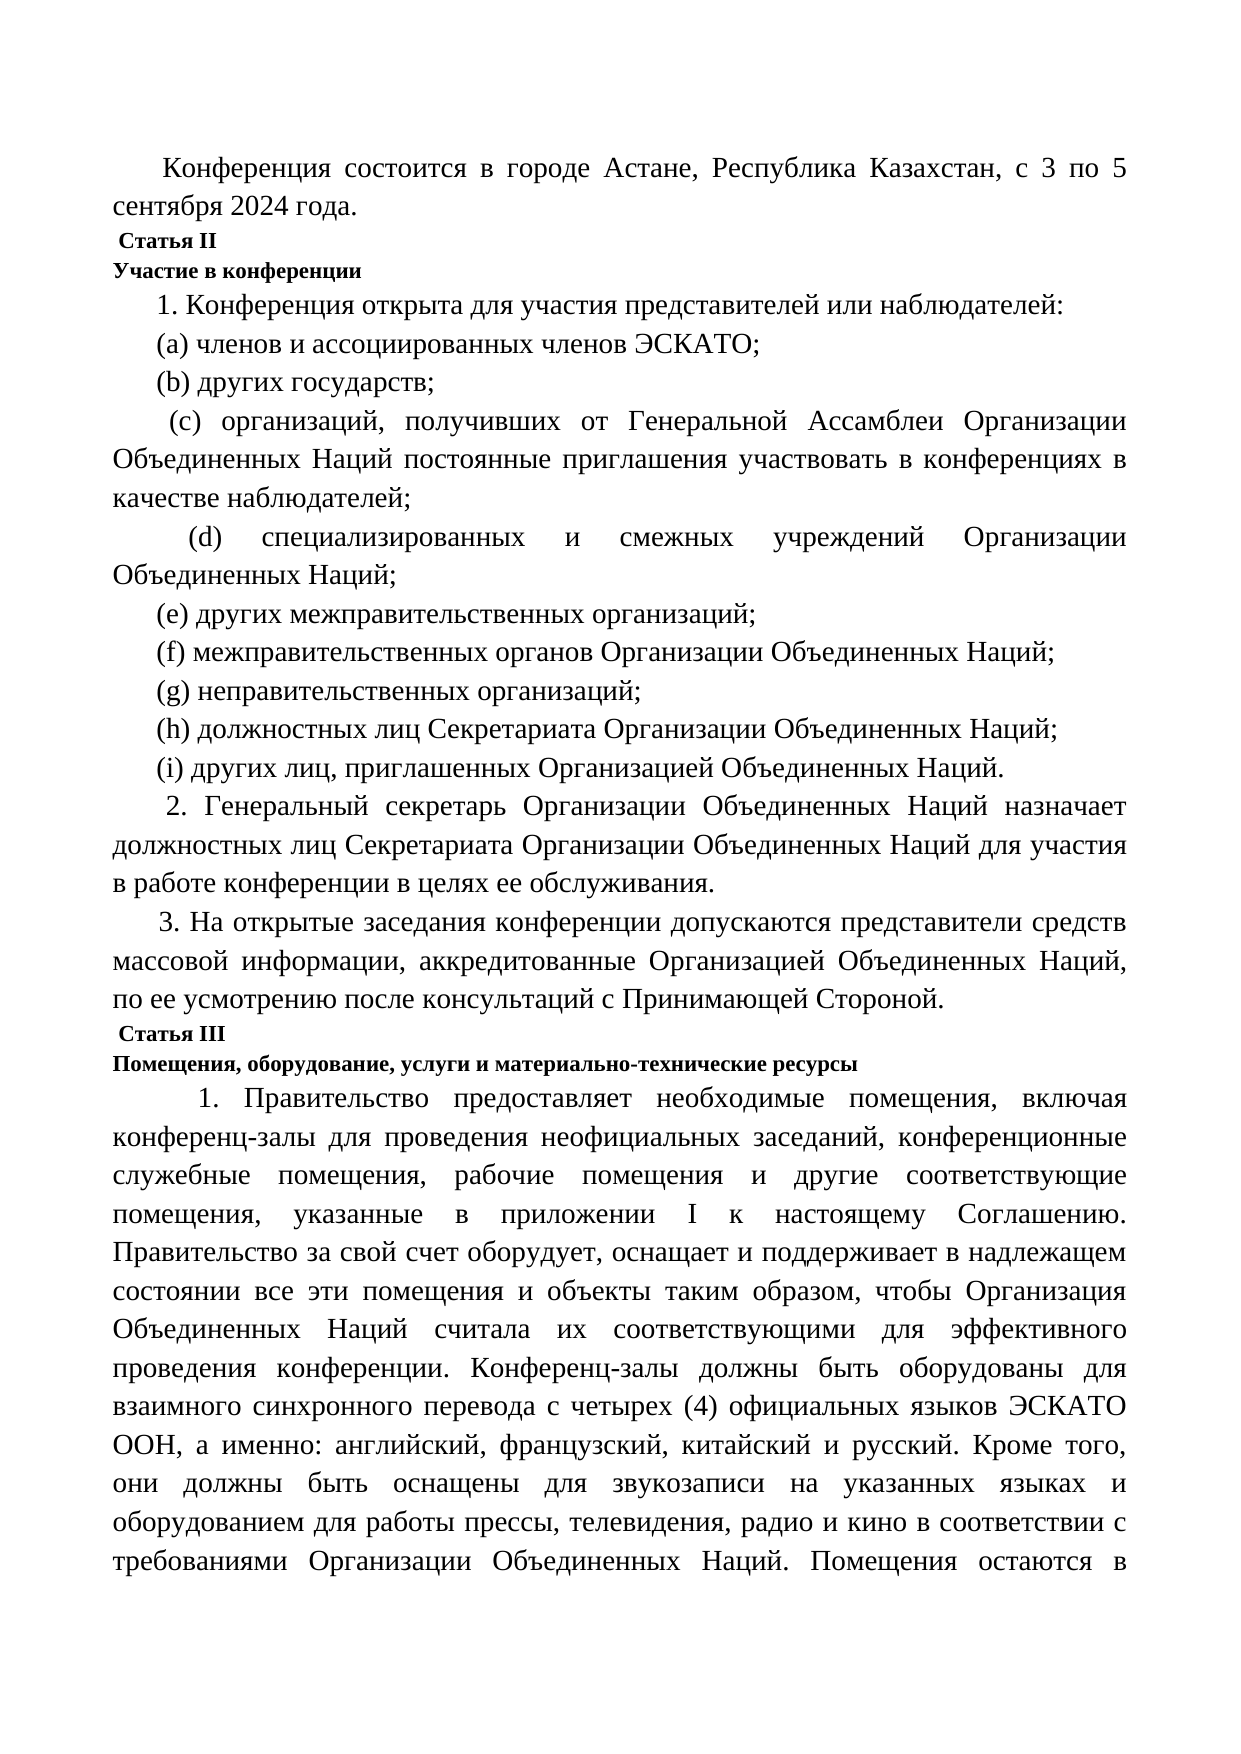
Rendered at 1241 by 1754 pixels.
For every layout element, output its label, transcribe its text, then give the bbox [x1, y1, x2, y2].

text 1. Конференция открыта для участия представителей или наблюдателей: [112, 287, 1128, 321]
text (f) межправительственных органов Организации Объединенных Наций; [112, 634, 1128, 668]
text (i) других лиц, приглашенных Организацией Объединенных Наций. [112, 750, 1128, 783]
text Статья II Участие в конференции [112, 227, 1128, 284]
text Конференция состоится в городе Астане, Республика Казахстан, с 3 по 5 сентября 2024 года. [112, 150, 1128, 222]
text (d) специализированных и смежных учреждений Организации Объединенных Наций; [112, 519, 1128, 591]
text (a) членов и ассоциированных членов ЭСКАТО; [112, 326, 1128, 359]
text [112, 1080, 1128, 1576]
text (c) организаций, получивших от Генеральной Ассамблеи Организации Объединенных Наций постоянные приглашения участвовать в конференциях в качестве наблюдателей; [112, 403, 1128, 514]
text 3. На открытые заседания конференции допускаются представители средств массовой информации, аккредитованные Организацией Объединенных Наций, по ее усмотрению после консультаций с Принимающей Стороной. [112, 904, 1128, 1015]
text 2. Генеральный секретарь Организации Объединенных Наций назначает должностных лиц Секретариата Организации Объединенных Наций для участия в работе конференции в целях ее обслуживания. [112, 788, 1128, 899]
text (b) других государств; [112, 364, 1128, 398]
text (e) других межправительственных организаций; [112, 596, 1128, 629]
text (g) неправительственных организаций; [112, 673, 1128, 706]
text Статья III Помещения, оборудование, услуги и материально-технические ресурсы [112, 1020, 1128, 1076]
text (h) должностных лиц Секретариата Организации Объединенных Наций; [112, 711, 1128, 745]
